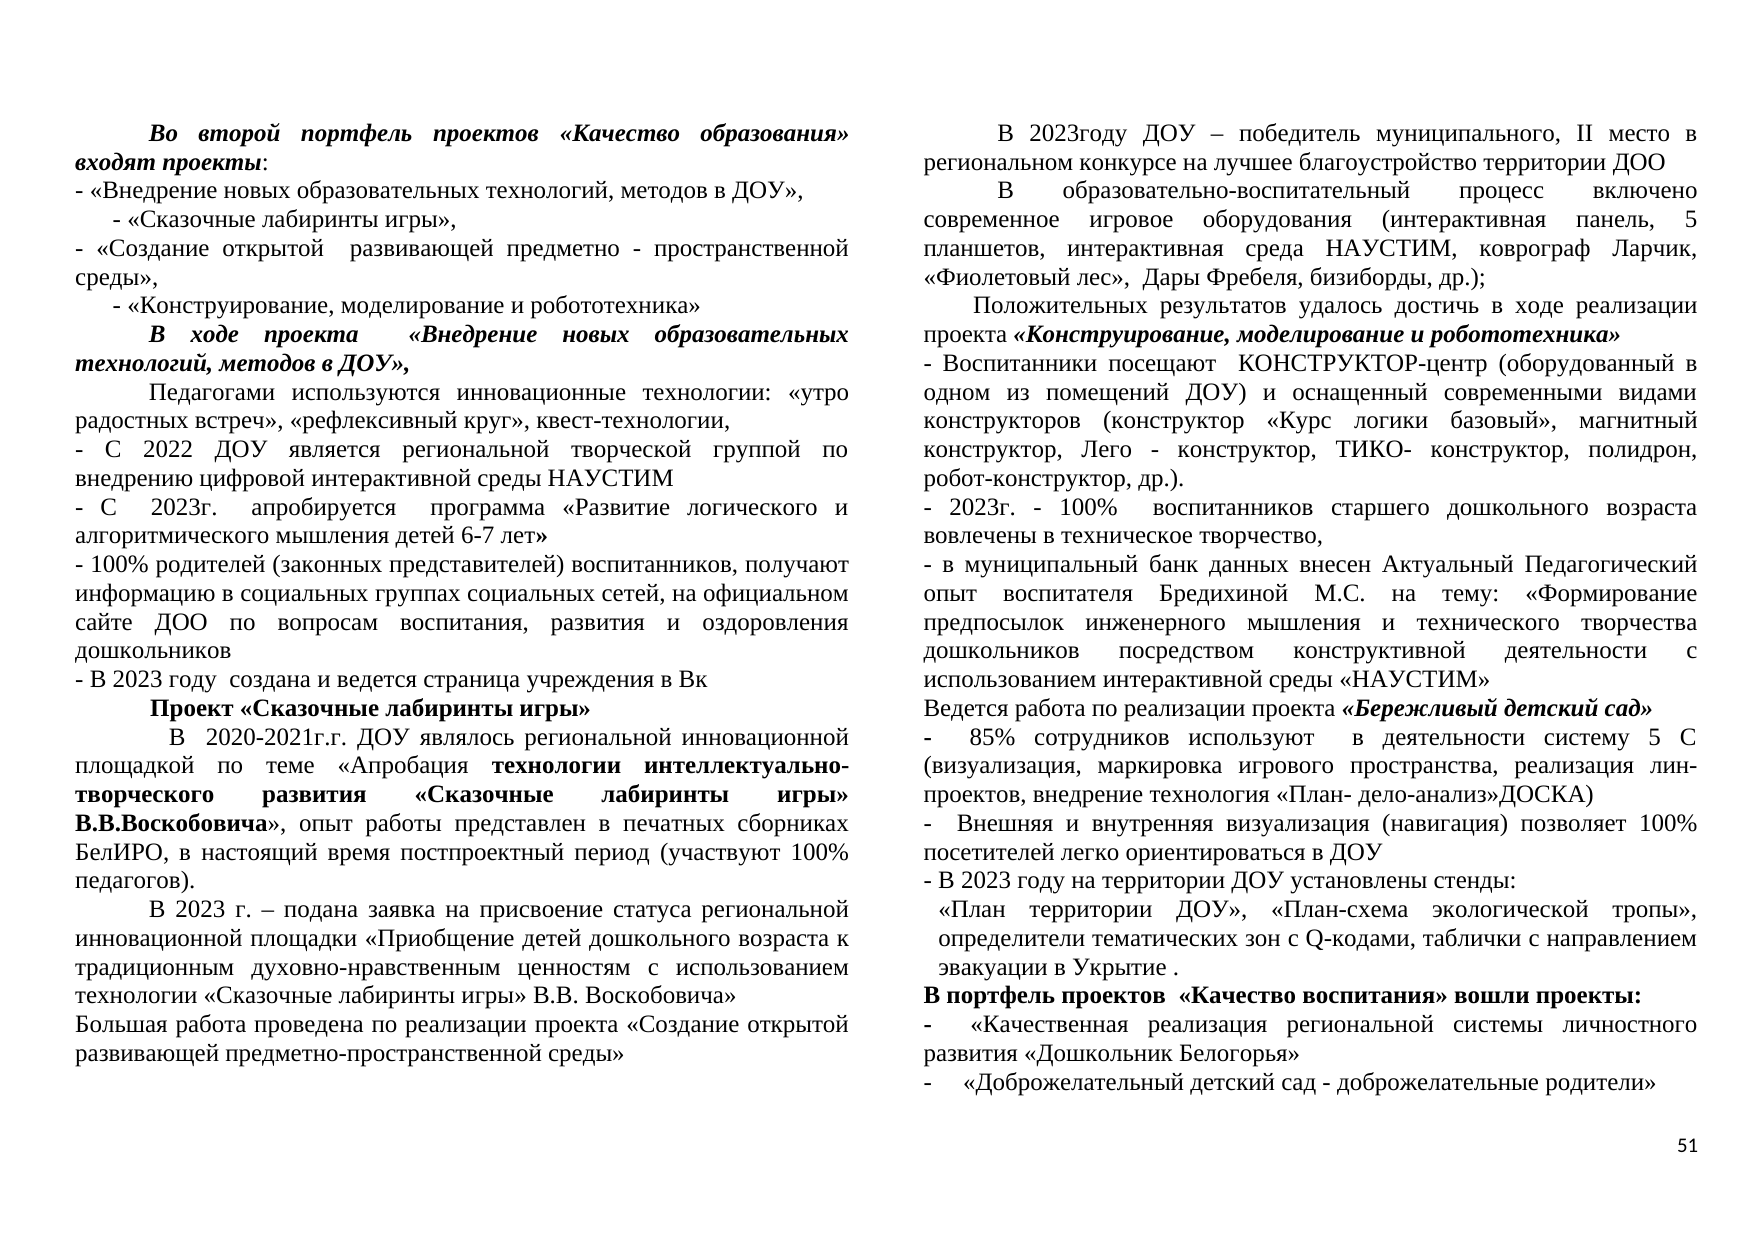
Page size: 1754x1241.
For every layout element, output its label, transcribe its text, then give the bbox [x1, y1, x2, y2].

list В 2020-2021г.г. ДОУ являлось региональной инновационной площадкой по теме «Апробация технологии интеллектуально-творческого развития «Сказочные лабиринты игры» В.В.Воскобовича», опыт работы представлен в печатных сборниках БелИРО, в настоящий время постпроектный период (участвуют 100% педагогов). [75, 722, 849, 894]
list - В 2023 году создана и ведется страница учреждения в Вк [75, 664, 849, 693]
text - В 2023 году на территории ДОУ установлены стенды: [923, 866, 1698, 894]
list В 2023 г. – подана заявка на присвоение статуса региональной инновационной площадки «Приобщение детей дошкольного возраста к традиционным духовно-нравственным ценностям с использованием технологии «Сказочные лабиринты игры» В.В. Воскобовича» [75, 894, 849, 1009]
list - 100% родителей (законных представителей) воспитанников, получают информацию в социальных группах социальных сетей, на официальном сайте ДОО по вопросам воспитания, развития и оздоровления дошкольников [75, 549, 849, 664]
list - С 2023г. апробируется программа «Развитие логического и алгоритмического мышления детей 6-7 лет» [75, 492, 849, 549]
text - «Внедрение новых образовательных технологий, методов в ДОУ», [75, 176, 849, 204]
text - 2023г. - 100% воспитанников старшего дошкольного возраста вовлечены в техническое творчество, [923, 492, 1698, 549]
list В образовательно-воспитательный процесс включено современное игровое оборудования (интерактивная панель, 5 планшетов, интерактивная среда НАУСТИМ, коврограф Ларчик, «Фиолетовый лес», Дары Фребеля, бизиборды, др.); [923, 176, 1698, 291]
list Проект «Сказочные лабиринты игры» [150, 693, 849, 722]
text В ходе проекта «Внедрение новых образовательных технологий, методов в ДОУ», [75, 319, 849, 377]
text - Воспитанники посещают КОНСТРУКТОР-центр (оборудованный в одном из помещений ДОУ) и оснащенный современными видами конструкторов (конструктор «Курс логики базовый», магнитный конструктор, Лего - конструктор, ТИКО- конструктор, полидрон, робот-конструктор, др.). [923, 348, 1698, 492]
text - «Создание открытой развивающей предметно - пространственной среды», [75, 233, 849, 291]
text - в муниципальный банк данных внесен Актуальный Педагогический опыт воспитателя Бредихиной М.С. на тему: «Формирование предпосылок инженерного мышления и технического творчества дошкольников посредством конструктивной деятельности с использованием интерактивной среды «НАУСТИМ» [923, 549, 1698, 693]
text - «Доброжелательный детский сад - доброжелательные родители» [923, 1067, 1698, 1096]
list - С 2022 ДОУ является региональной творческой группой по внедрению цифровой интерактивной среды НАУСТИМ [75, 434, 849, 492]
text Большая работа проведена по реализации проекта «Создание открытой развивающей предметно-пространственной среды» [75, 1009, 849, 1067]
text Педагогами используются инновационные технологии: «утро радостных встреч», «рефлексивный круг», квест-технологии, [75, 377, 849, 434]
text - «Качественная реализация региональной системы личностного развития «Дошкольник Белогорья» [923, 1009, 1698, 1067]
text Во второй портфель проектов «Качество образования» входят проекты: [75, 118, 849, 176]
text - «Конструирование, моделирование и робототехника» [75, 291, 849, 319]
text - Внешняя и внутренняя визуализация (навигация) позволяет 100% посетителей легко ориентироваться в ДОУ [923, 808, 1698, 866]
text - 85% сотрудников используют в деятельности систему 5 С (визуализация, маркировка игрового пространства, реализация лин-проектов, внедрение технология «План- дело-анализ»ДОСКА) [923, 722, 1698, 808]
text - «Сказочные лабиринты игры», [75, 204, 849, 233]
text «План территории ДОУ», «План-схема экологической тропы», определители тематических зон с Q-кодами, таблички с направлением эвакуации в Укрытие . [938, 894, 1698, 981]
text Положительных результатов удалось достичь в ходе реализации проекта «Конструирование, моделирование и робототехника» [923, 291, 1698, 348]
list В 2023году ДОУ – победитель муниципального, II место в региональном конкурсе на лучшее благоустройство территории ДОО [923, 118, 1698, 176]
text Ведется работа по реализации проекта «Бережливый детский сад» [923, 693, 1698, 722]
text В портфель проектов «Качество воспитания» вошли проекты: [923, 981, 1698, 1009]
